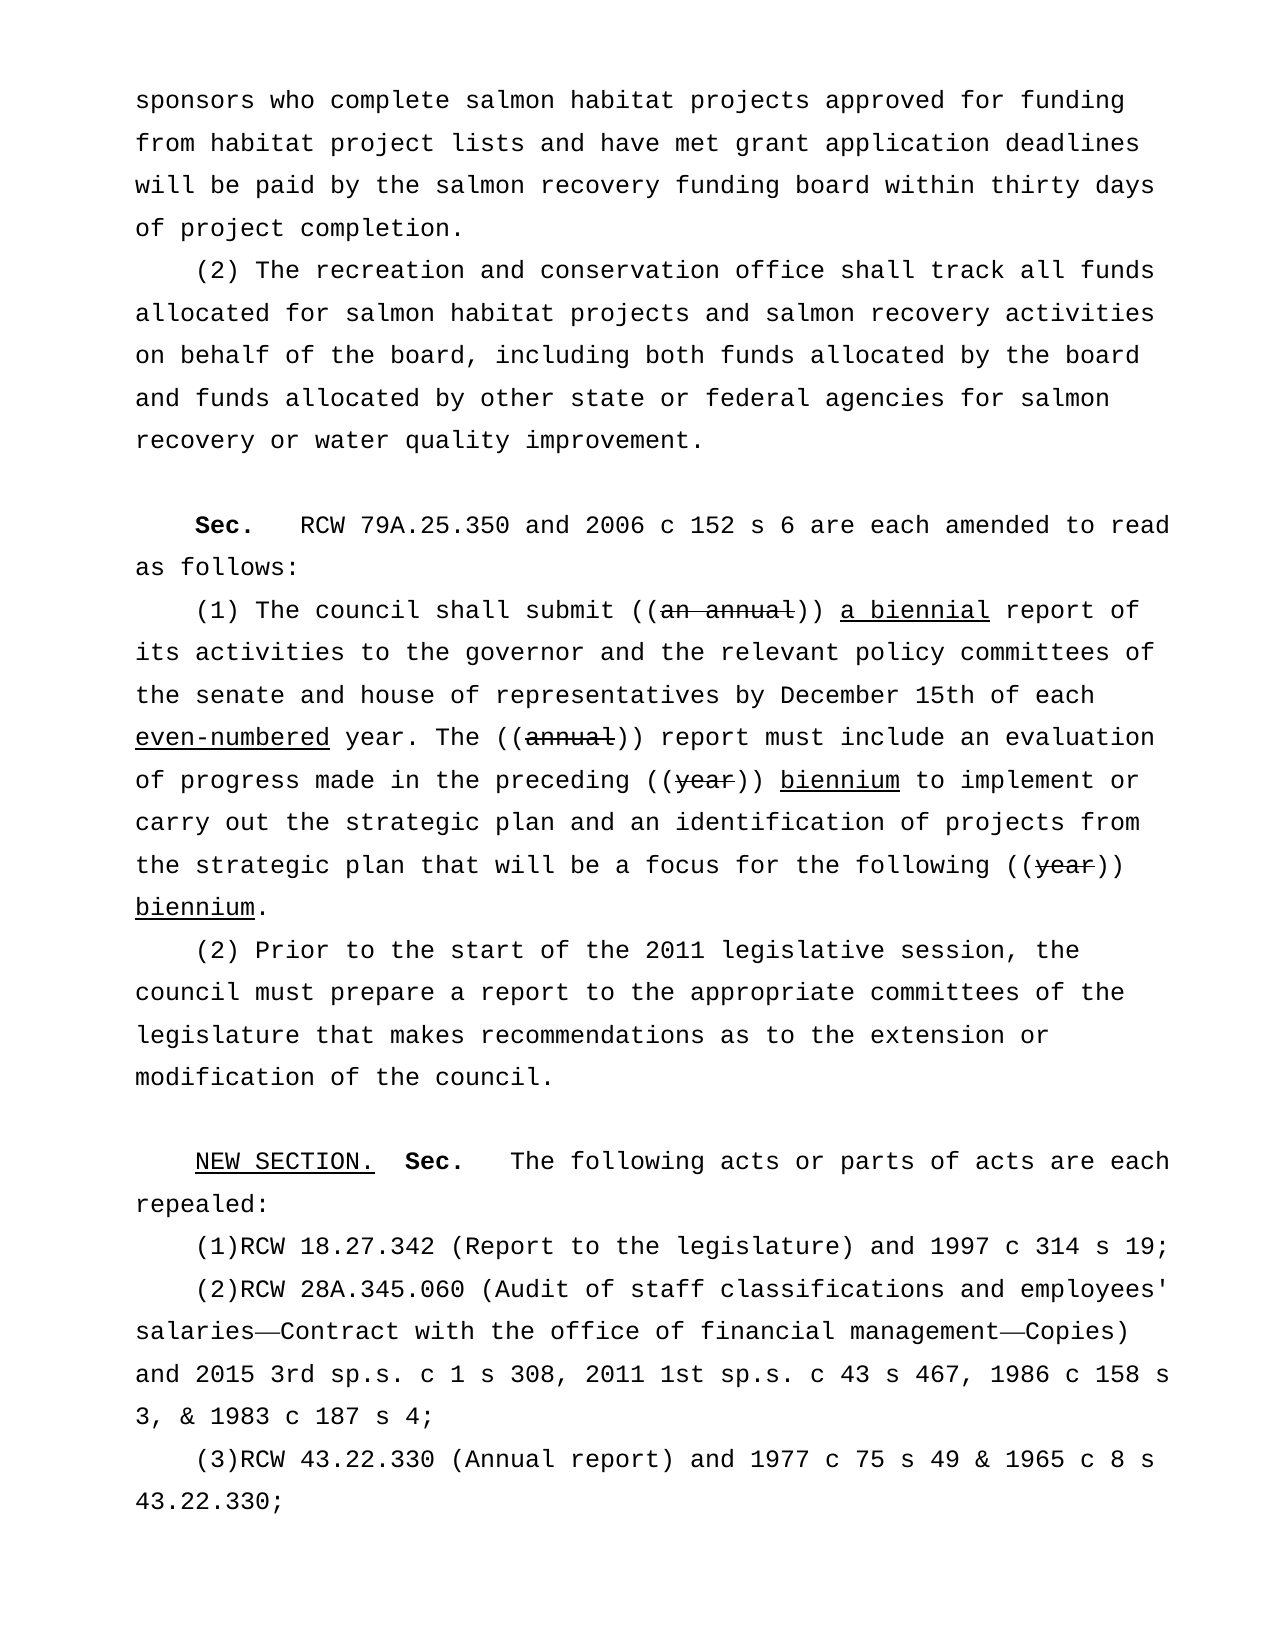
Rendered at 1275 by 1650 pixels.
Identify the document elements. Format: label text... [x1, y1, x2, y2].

text (2) The recreation and conservation office shall track all funds allocated for salmon habitat projects and salmon recovery activities on behalf of the board, including both funds allocated by the board and funds allocated by other state or federal agencies for salmon recovery or water quality improvement. [135, 245, 1170, 457]
text (3)RCW 43.22.330 (Annual report) and 1977 c 75 s 49 & 1965 c 8 s 43.22.330; [135, 1433, 1170, 1518]
text (2) Prior to the start of the 2011 legislative session, the council must prepare a report to the appropriate committees of the legislature that makes recommendations as to the extension or modification of the council. [135, 924, 1170, 1094]
text NEW SECTION. Sec. The following acts or parts of acts are each repealed: [135, 1136, 1170, 1221]
text (2)RCW 28A.345.060 (Audit of staff classifications and employees' salaries—Contract with the office of financial management—Copies) and 2015 3rd sp.s. c 1 s 308, 2011 1st sp.s. c 43 s 467, 1986 c 158 s 3, & 1983 c 187 s 4; [135, 1263, 1170, 1433]
text Sec. RCW 79A.25.350 and 2006 c 152 s 6 are each amended to read as follows: [135, 499, 1170, 584]
text (1)RCW 18.27.342 (Report to the legislature) and 1997 c 314 s 19; [135, 1221, 1170, 1263]
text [135, 75, 1170, 245]
text (1) The council shall submit ((an annual)) a biennial report of its activities to the governor and the relevant policy committees of the senate and house of representatives by December 15th of each even-numbered year. The ((annual)) report must include an evaluation of progress made in the preceding ((year)) biennium to implement or carry out the strategic plan and an identification of projects from the strategic plan that will be a focus for the following ((year)) biennium. [135, 584, 1170, 924]
